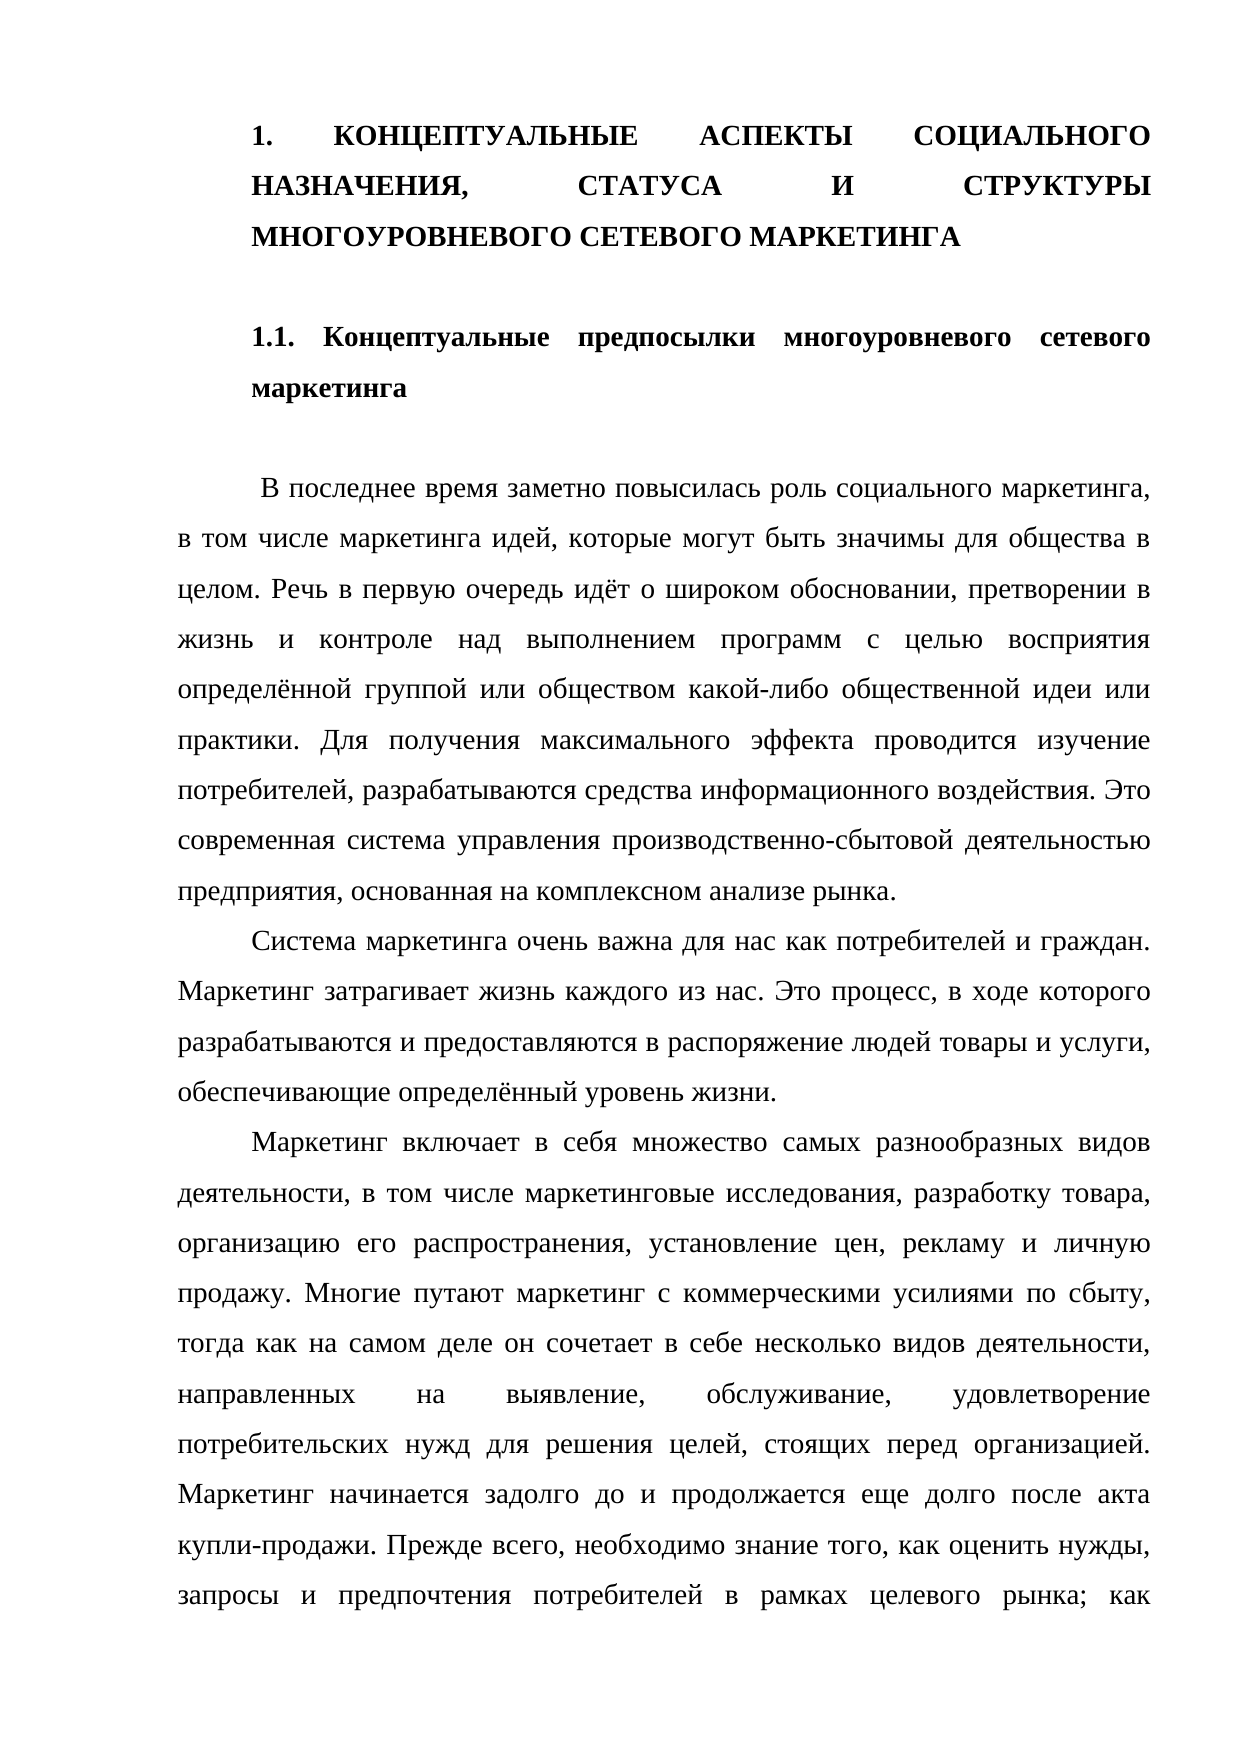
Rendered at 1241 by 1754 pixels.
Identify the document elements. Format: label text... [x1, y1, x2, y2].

text Система маркетинга очень важна для нас как потребителей и граждан. Маркетинг затрагивает жизнь каждого из нас. Это процесс, в ходе которого разрабатываются и предоставляются в распоряжение людей товары и услуги, обеспечивающие определённый уровень жизни. [177, 923, 1152, 1108]
text В последнее время заметно повысилась роль социального маркетинга, в том числе маркетинга идей, которые могут быть значимы для общества в целом. Речь в первую очередь идёт о широком обосновании, претворении в жизнь и контроле над выполнением программ с целью восприятия определённой группой или обществом какой-либо общественной идеи или практики. Для получения максимального эффекта проводится изучение потребителей, разрабатываются средства информационного воздействия. Это современная система управления производственно-сбытовой деятельностью предприятия, основанная на комплексном анализе рынка. [177, 470, 1152, 906]
subtitle 1.1. Концептуальные предпосылки многоуровневого сетевого маркетинга [251, 319, 1152, 403]
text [177, 1124, 1152, 1611]
text 1. КОНЦЕПТУАЛЬНЫЕ АСПЕКТЫ СОЦИАЛЬНОГО НАЗНАЧЕНИЯ, СТАТУСА И СТРУКТУРЫ МНОГОУРОВНЕВОГО СЕТЕВОГО МАРКЕТИНГА [251, 118, 1152, 252]
